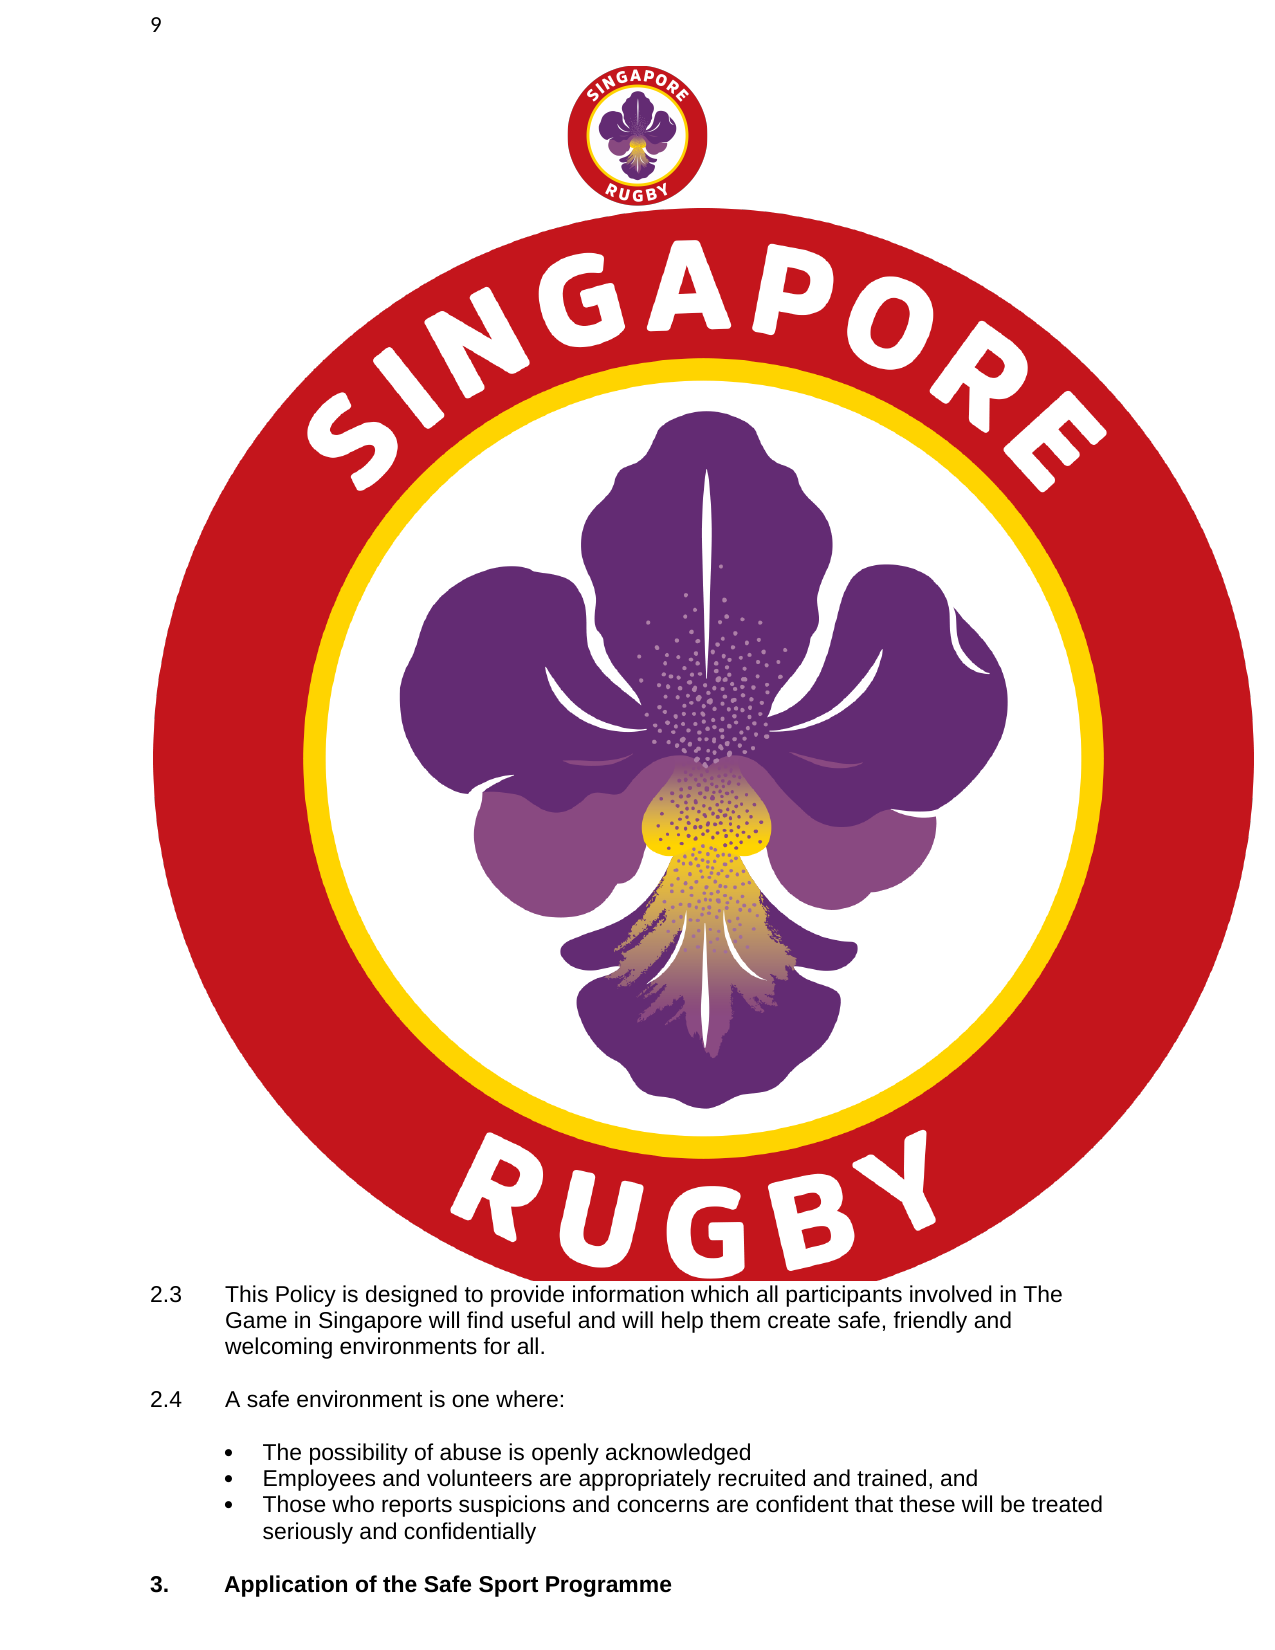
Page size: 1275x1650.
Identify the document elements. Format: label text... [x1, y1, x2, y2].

list This Policy is designed to provide information which all participants involved in The Game in Singapore will find useful and will help them create safe, friendly and welcoming environments for all. [150, 1281, 1125, 1360]
picture [150, 66, 1257, 1281]
list Those who reports suspicions and concerns are confident that these will be treated seriously and confidentially [225, 1491, 1125, 1544]
list Employees and volunteers are appropriately recruited and trained, and [225, 1465, 1125, 1491]
list The possibility of abuse is openly acknowledged [225, 1439, 1125, 1465]
list A safe environment is one where: [150, 1386, 1125, 1412]
list Application of the Safe Sport Programme [150, 1571, 1125, 1597]
